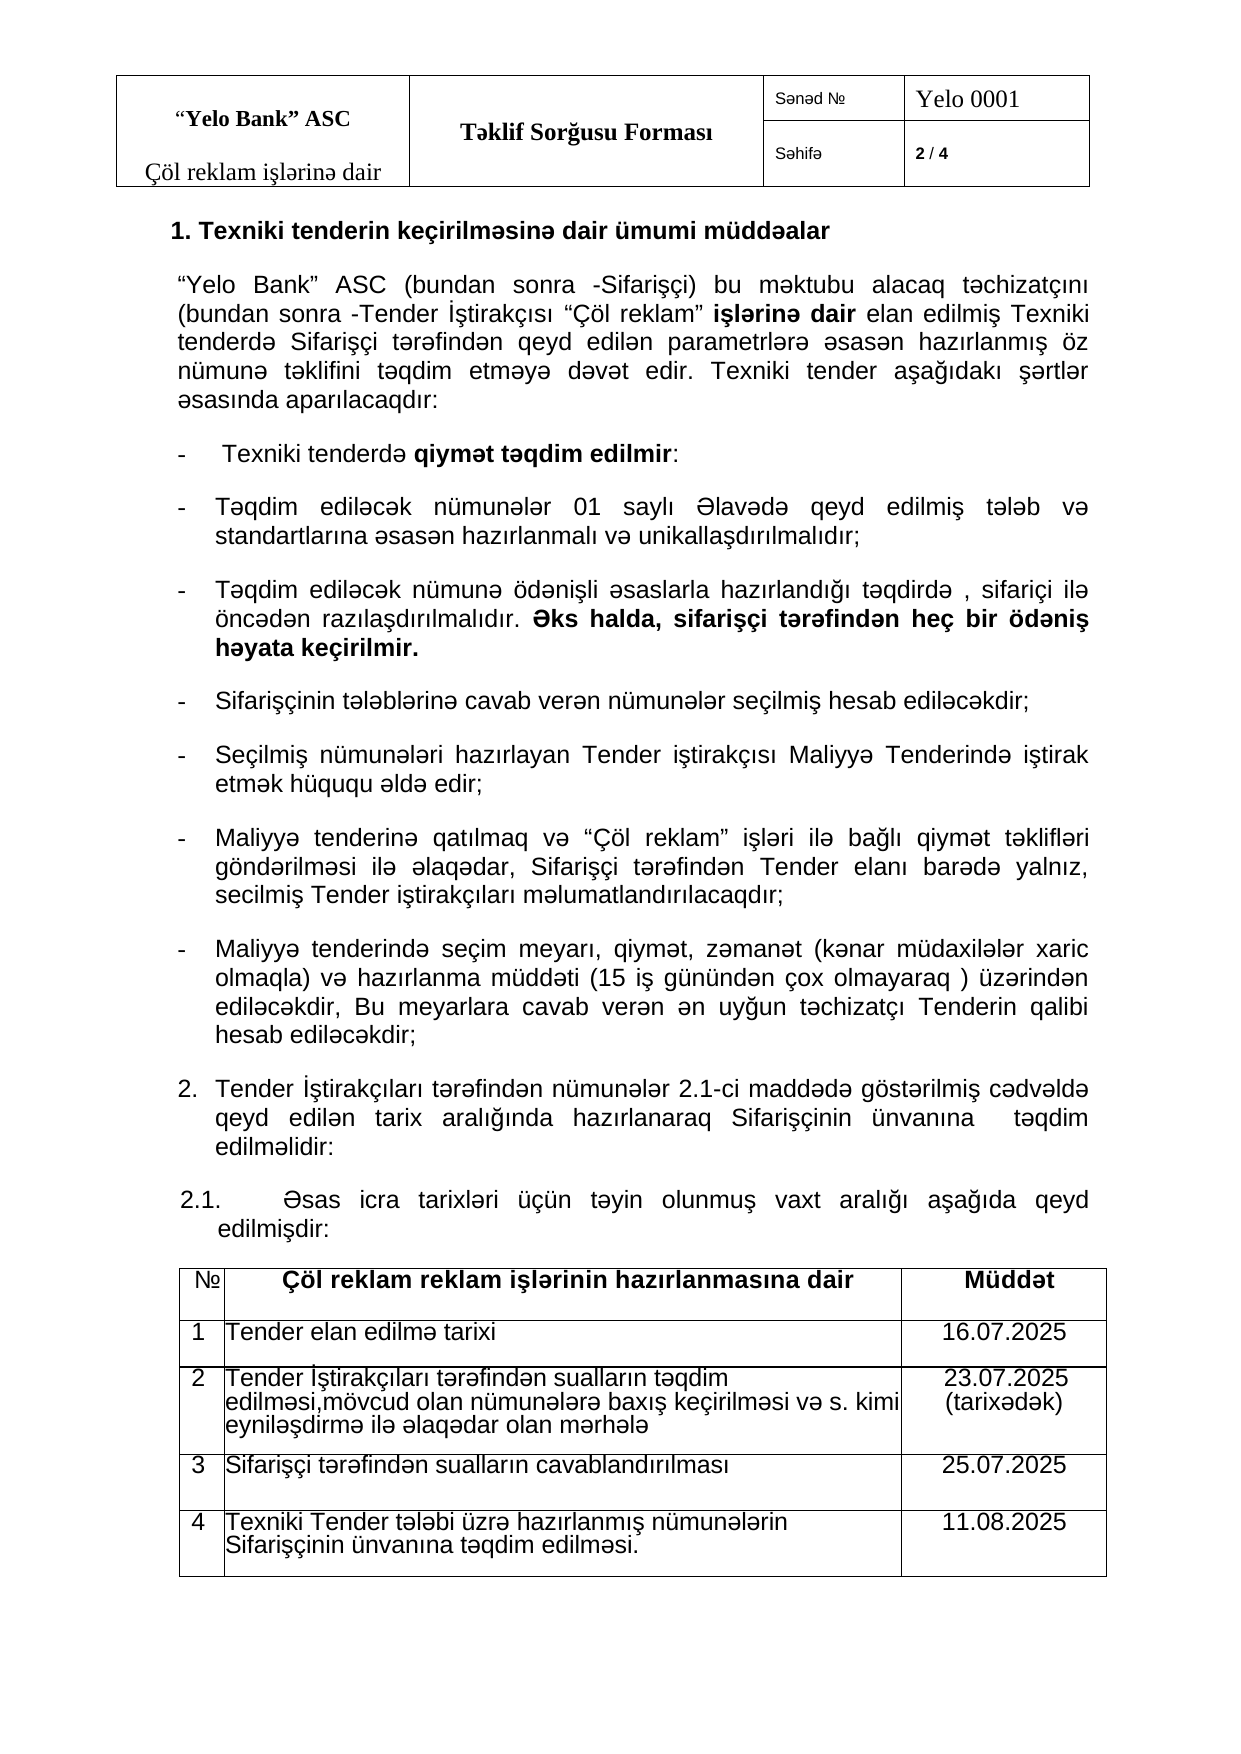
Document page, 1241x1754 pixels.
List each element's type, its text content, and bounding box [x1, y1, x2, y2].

list Seçilmiş nümunələri hazırlayan Tender iştirakçısı Maliyyə Tenderində iştirak etmək hüququ əldə edir; [177, 740, 1090, 798]
table_cell Sifarişçi tərəfindən sualların cavablandırılması [225, 1455, 901, 1510]
table_header Çöl reklam reklam işlərinin hazırlanmasına dair [225, 1269, 901, 1320]
table_cell 3 [180, 1455, 224, 1510]
table_cell Texniki Tender tələbi üzrə hazırlanmış nümunələrin Sifarişçinin ünvanına təqdim edilməsi. [225, 1511, 901, 1576]
text “Yelo Bank” ASC (bundan sonra -Sifarişçi) bu məktubu alacaq təchizatçını (bundan sonra -Tender İştirakçısı “Çöl reklam” işlərinə dair elan edilmiş Texniki tenderdə Sifarişçi tərəfindən qeyd edilən parametrlərə əsasən hazırlanmış öz nümunə təklifini təqdim etməyə dəvət edir. Texniki tender aşağıdakı şərtlər əsasında aparılacaqdır: [177, 270, 1090, 413]
table_cell 25.07.2025 [902, 1455, 1106, 1510]
list Təqdim ediləcək nümunələr 01 saylı Əlavədə qeyd edilmiş tələb və standartlarına əsasən hazırlanmalı və unikallaşdırılmalıdır; [177, 492, 1090, 550]
table_cell 4 [180, 1511, 224, 1576]
table_cell Tender İştirakçıları tərəfindən sualların təqdim edilməsi,mövcud olan nümunələrə baxış keçirilməsi və s. kimi eyniləşdirmə ilə əlaqədar olan mərhələ [225, 1368, 901, 1454]
table_header № [180, 1269, 224, 1320]
list Əsas icra tarixləri üçün təyin olunmuş vaxt aralığı aşağıda qeyd edilmişdir: [180, 1186, 1090, 1243]
list Sifarişçinin tələblərinə cavab verən nümunələr seçilmiş hesab ediləcəkdir; [177, 686, 1090, 715]
table_cell Tender elan edilmə tarixi [225, 1321, 901, 1366]
table_header Müddət [902, 1269, 1106, 1320]
table_cell 23.07.2025 (tarixədək) [902, 1368, 1106, 1454]
table_cell 11.08.2025 [902, 1511, 1106, 1576]
table_cell 16.07.2025 [902, 1321, 1106, 1366]
table_cell 2 [180, 1368, 224, 1454]
table_cell 1 [180, 1321, 224, 1366]
text 1. Texniki tenderin keçirilməsinə dair ümumi müddəalar [133, 216, 1090, 245]
list Maliyyə tenderinə qatılmaq və “Çöl reklam” işləri ilə bağlı qiymət təklifləri göndərilməsi ilə əlaqədar, Sifarişçi tərəfindən Tender elanı barədə yalnız, secilmiş Tender iştirakçıları məlumatlandırılacaqdır; [177, 823, 1090, 909]
list Maliyyə tenderində seçim meyarı, qiymət, zəmanət (kənar müdaxilələr xaric olmaqla) və hazırlanma müddəti (15 iş günündən çox olmayaraq ) üzərindən ediləcəkdir, Bu meyarlara cavab verən ən uyğun təchizatçı Tenderin qalibi hesab ediləcəkdir; [177, 934, 1090, 1049]
list Texniki tenderdə qiymət təqdim edilmir: [177, 438, 1090, 467]
list Təqdim ediləcək nümunə ödənişli əsaslarla hazırlandığı təqdirdə , sifariçi ilə öncədən razılaşdırılmalıdır. Əks halda, sifarişçi tərəfindən heç bir ödəniş həyata keçirilmir. [177, 575, 1090, 661]
list Tender İştirakçıları tərəfindən nümunələr 2.1-ci maddədə göstərilmiş cədvəldə qeyd edilən tarix aralığında hazırlanaraq Sifarişçinin ünvanına təqdim edilməlidir: [177, 1074, 1090, 1161]
